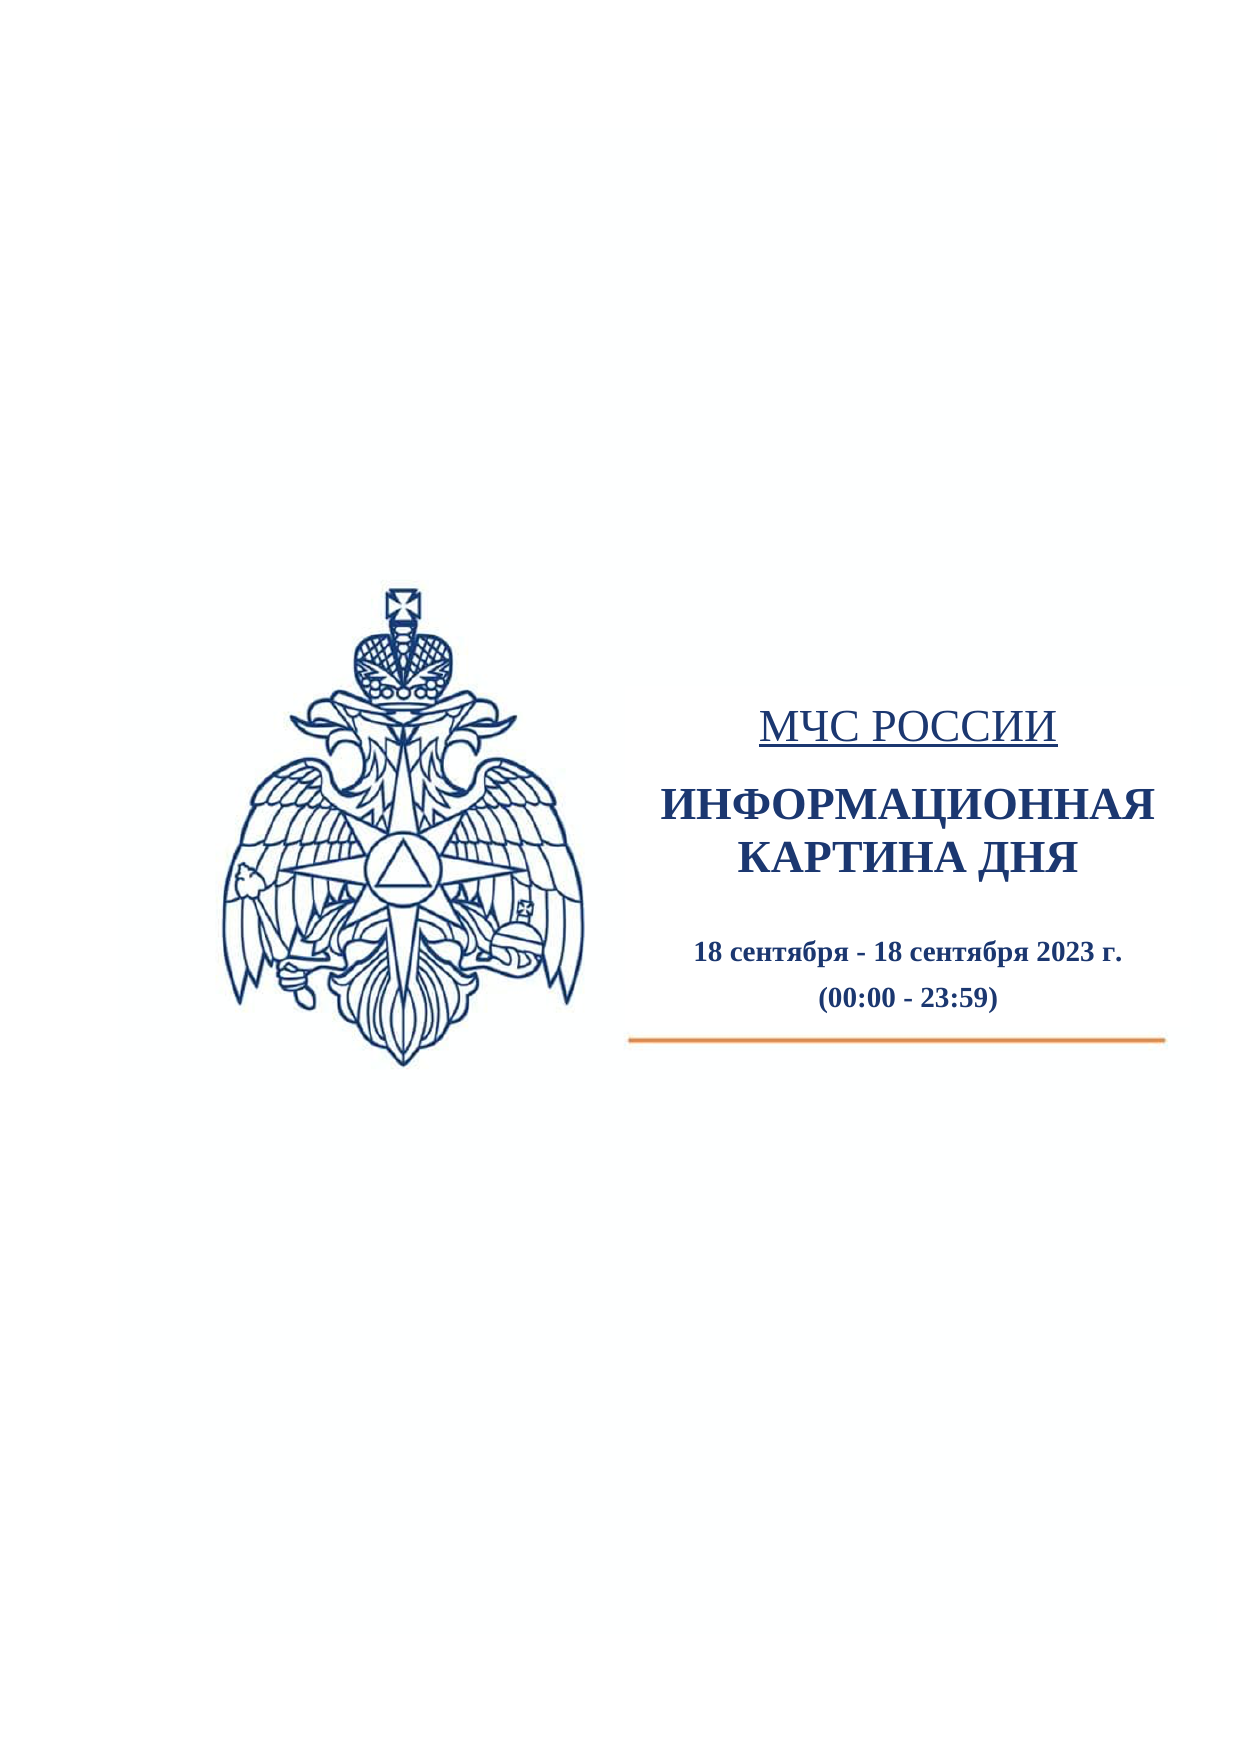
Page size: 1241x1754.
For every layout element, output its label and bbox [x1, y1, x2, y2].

picture [118, 128, 1218, 1634]
